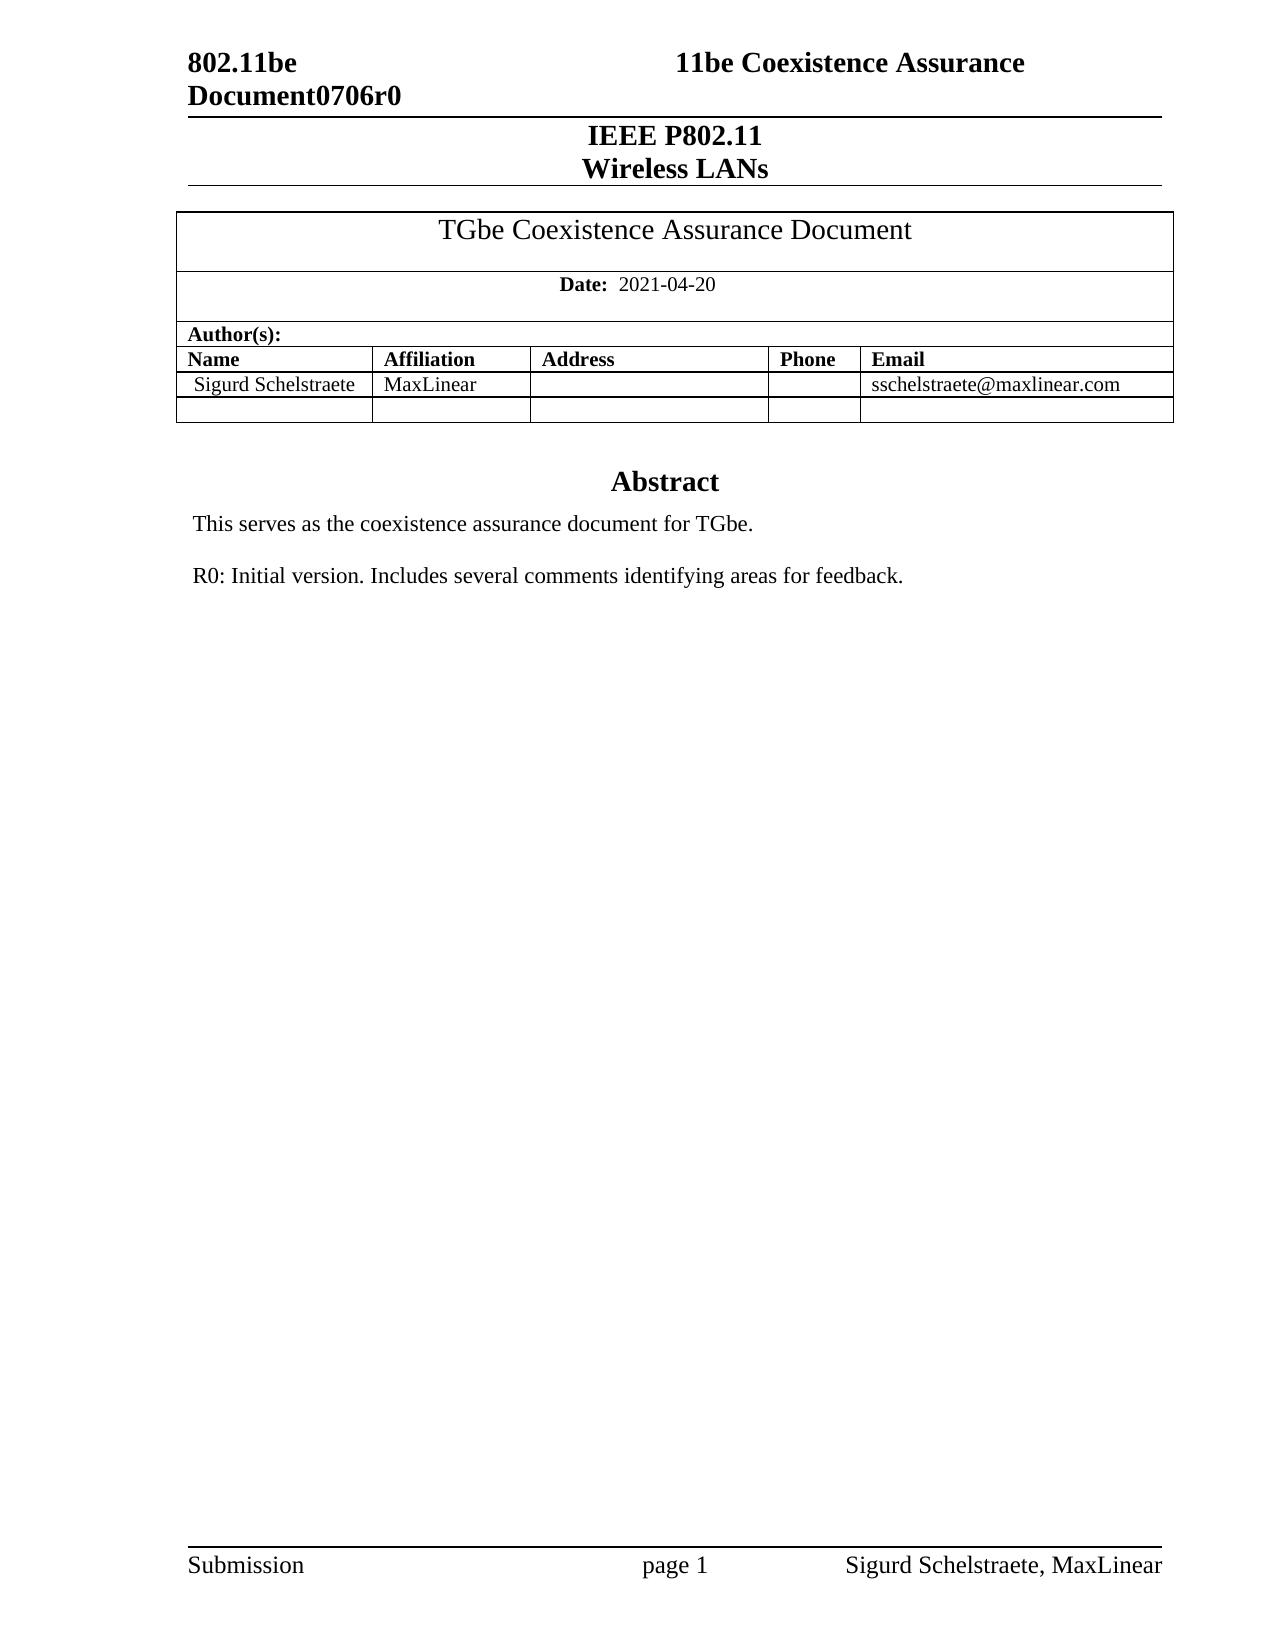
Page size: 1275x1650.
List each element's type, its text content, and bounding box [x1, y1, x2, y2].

table_cell [769, 398, 860, 422]
table_cell [177, 398, 372, 422]
table_cell Email [861, 347, 1173, 371]
table_cell Affiliation [373, 347, 530, 371]
table_cell Address [531, 347, 768, 371]
table_cell [531, 373, 768, 396]
table_cell Author(s): [177, 322, 1173, 346]
table_cell [373, 398, 530, 422]
table_cell [861, 398, 1173, 422]
table_cell Phone [769, 347, 860, 371]
table_cell Date: 2021-04-20 [177, 272, 1173, 321]
table_header TGbe Coexistence Assurance Document [177, 213, 1173, 271]
table_cell [531, 398, 768, 422]
table_cell Sigurd Schelstraete [177, 373, 372, 396]
table_cell sschelstraete@maxlinear.com [861, 373, 1173, 396]
text IEEE P802.11 Wireless LANs [187, 118, 1162, 186]
table_cell MaxLinear [373, 373, 530, 396]
table_cell [769, 373, 860, 396]
table_cell Name [177, 347, 372, 371]
